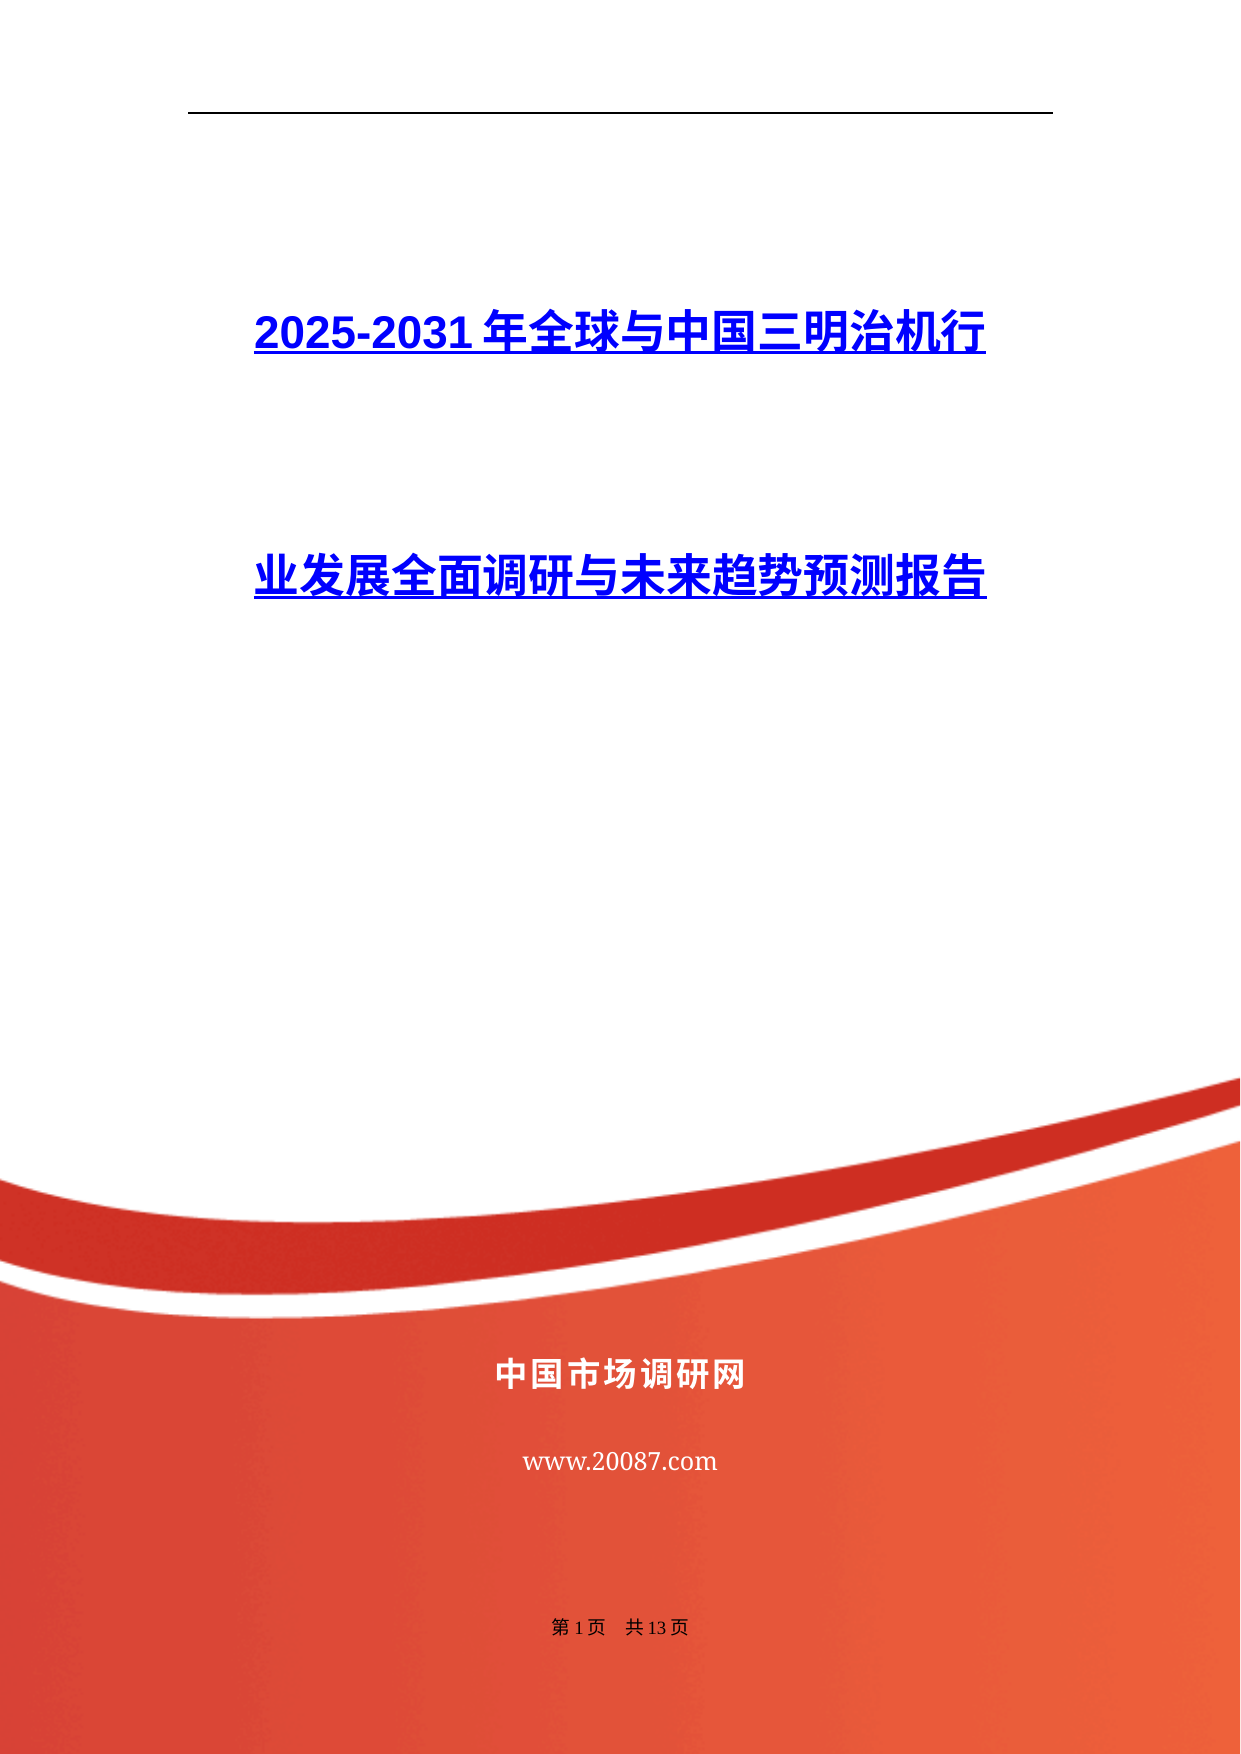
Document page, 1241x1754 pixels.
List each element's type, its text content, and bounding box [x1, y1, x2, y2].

table_header 2025-2031年全球与中国三明治机行业发展全面调研与未来趋势预测报告 [188, 207, 1053, 773]
subtitle 中国市场调研网 [187, 1339, 1053, 1404]
text www.20087.com [187, 1428, 1053, 1493]
picture [0, 1006, 1241, 1754]
